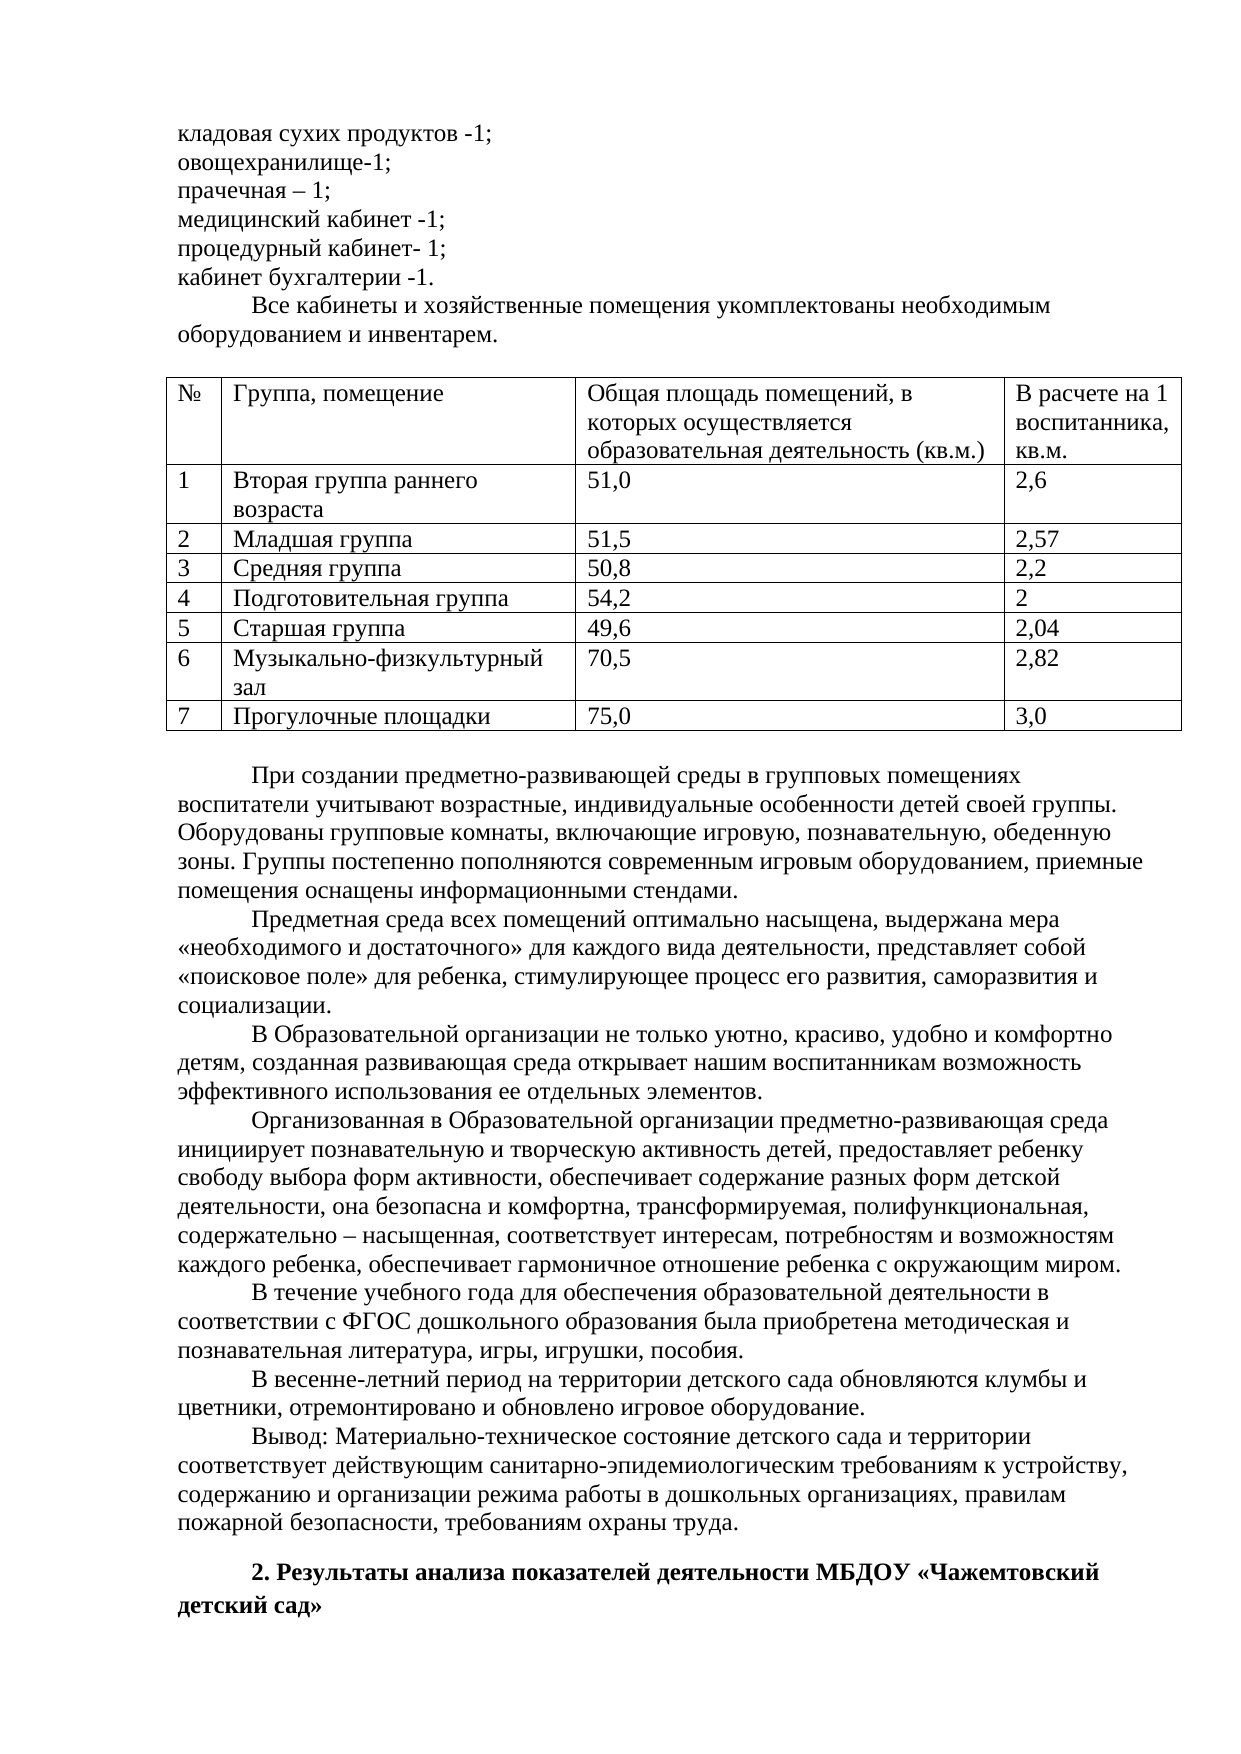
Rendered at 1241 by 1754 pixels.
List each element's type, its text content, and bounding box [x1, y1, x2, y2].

table_header Группа, помещение [222, 378, 575, 464]
text кабинет бухгалтерии -1. [177, 262, 1152, 291]
table_cell Вторая группа раннего возраста [222, 465, 575, 523]
table_cell 51,5 [576, 524, 1004, 552]
table_cell 6 [167, 643, 221, 700]
table_cell Подготовительная группа [222, 583, 575, 612]
table_cell 2 [1005, 583, 1181, 612]
table_cell Музыкально-физкультурный зал [222, 643, 575, 700]
text Вывод: Материально-техническое состояние детского сада и территории соответствует действующим санитарно-эпидемиологическим требованиям к устройству, содержанию и организации режима работы в дошкольных организациях, правилам пожарной безопасности, требованиям охраны труда. [177, 1421, 1152, 1536]
table_cell 2,6 [1005, 465, 1181, 523]
table_cell 3 [167, 554, 221, 582]
table_cell 50,8 [576, 554, 1004, 582]
table_cell Младшая группа [222, 524, 575, 552]
table_cell 7 [167, 701, 221, 730]
text процедурный кабинет- 1; [177, 233, 1152, 262]
table_cell 75,0 [576, 701, 1004, 730]
table_cell 2,57 [1005, 524, 1181, 552]
table_cell Прогулочные площадки [222, 701, 575, 730]
table_cell 4 [167, 583, 221, 612]
text овощехранилище-1; [177, 147, 1152, 176]
table_cell 1 [167, 465, 221, 523]
table_cell 54,2 [576, 583, 1004, 612]
text медицинский кабинет -1; [177, 204, 1152, 233]
table_cell 70,5 [576, 643, 1004, 700]
table_header № [167, 378, 221, 464]
text В течение учебного года для обеспечения образовательной деятельности в соответствии с ФГОС дошкольного образования была приобретена методическая и познавательная литература, игры, игрушки, пособия. [177, 1277, 1152, 1364]
text При создании предметно-развивающей среды в групповых помещениях воспитатели учитывают возрастные, индивидуальные особенности детей своей группы. Оборудованы групповые комнаты, включающие игровую, познавательную, обеденную зоны. Группы постепенно пополняются современным игровым оборудованием, приемные помещения оснащены информационными стендами. [177, 760, 1152, 904]
table_cell 51,0 [576, 465, 1004, 523]
table_cell 3,0 [1005, 701, 1181, 730]
table_header Общая площадь помещений, в которых осуществляется образовательная деятельность (кв.м.) [576, 378, 1004, 464]
table_cell 5 [167, 613, 221, 642]
text Организованная в Образовательной организации предметно-развивающая среда инициирует познавательную и творческую активность детей, предоставляет ребенку свободу выбора форм активности, обеспечивает содержание разных форм детской деятельности, она безопасна и комфортна, трансформируемая, полифункциональная, содержательно – насыщенная, соответствует интересам, потребностям и возможностям каждого ребенка, обеспечивает гармоничное отношение ребенка с окружающим миром. [177, 1105, 1152, 1277]
table_cell 2 [167, 524, 221, 552]
text В Образовательной организации не только уютно, красиво, удобно и комфортно детям, созданная развивающая среда открывает нашим воспитанникам возможность эффективного использования ее отдельных элементов. [177, 1019, 1152, 1105]
text 2. Результаты анализа показателей деятельности МБДОУ «Чажемтовский детский сад» [177, 1557, 1152, 1619]
text Все кабинеты и хозяйственные помещения укомплектованы необходимым оборудованием и инвентарем. [177, 291, 1152, 348]
table_header В расчете на 1 воспитанника, кв.м. [1005, 378, 1181, 464]
table_cell 2,04 [1005, 613, 1181, 642]
table_cell Средняя группа [222, 554, 575, 582]
table_cell Старшая группа [222, 613, 575, 642]
text В весенне-летний период на территории детского сада обновляются клумбы и цветники, отремонтировано и обновлено игровое оборудование. [177, 1364, 1152, 1421]
text Предметная среда всех помещений оптимально насыщена, выдержана мера «необходимого и достаточного» для каждого вида деятельности, представляет собой «поисковое поле» для ребенка, стимулирующее процесс его развития, саморазвития и социализации. [177, 904, 1152, 1019]
table_cell 49,6 [576, 613, 1004, 642]
table_cell 2,82 [1005, 643, 1181, 700]
text кладовая сухих продуктов -1; [177, 118, 1152, 147]
table_cell 2,2 [1005, 554, 1181, 582]
text прачечная – 1; [177, 176, 1152, 204]
